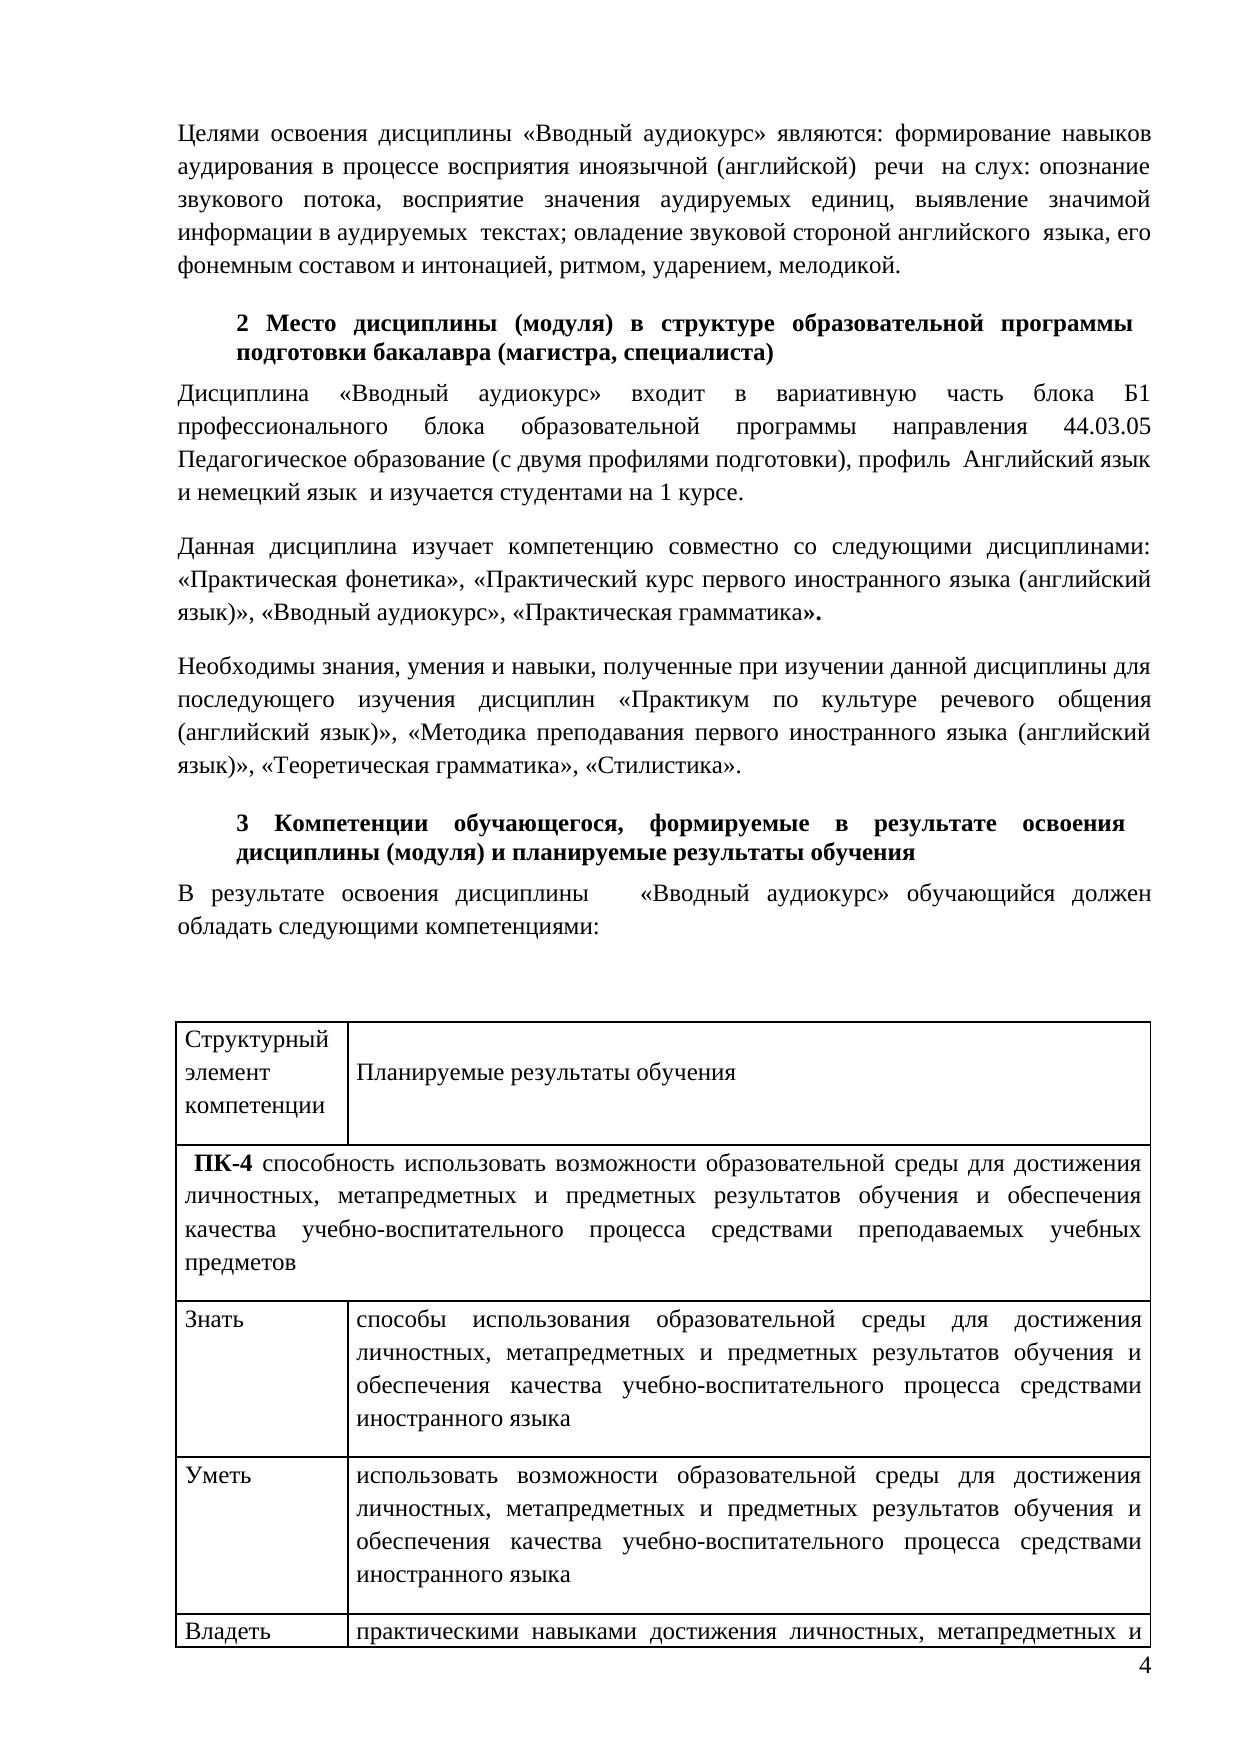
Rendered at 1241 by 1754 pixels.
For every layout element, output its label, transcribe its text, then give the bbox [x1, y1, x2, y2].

table_cell использовать возможности образовательной среды для достижения личностных, метапредметных и предметных результатов обучения и обеспечения качества учебно-воспитательного процесса средствами иностранного языка [349, 1458, 1150, 1612]
table_cell ПК-4 способность использовать возможности образовательной среды для достижения личностных, метапредметных и предметных результатов обучения и обеспечения качества учебно-воспитательного процесса средствами преподаваемых учебных предметов [177, 1146, 1150, 1300]
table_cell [349, 1615, 1150, 1646]
subtitle 3 Компетенции обучающегося, формируемые в результате освоения дисциплины (модуля) и планируемые результаты обучения [236, 808, 1152, 866]
text Данная дисциплина изучает компетенцию совместно со следующими дисциплинами: «Практическая фонетика», «Практический курс первого иностранного языка (английский язык)», «Вводный аудиокурс», «Практическая грамматика». [177, 531, 1152, 626]
text Дисциплина «Вводный аудиокурс» входит в вариативную часть блока Б1 профессионального блока образовательной программы направления 44.03.05 Педагогическое образование (с двумя профилями подготовки), профиль Английский язык и немецкий язык и изучается студентами на 1 курсе. [177, 378, 1152, 506]
table_cell Уметь [177, 1458, 347, 1612]
table_header Структурный элемент компетенции [177, 1023, 347, 1144]
table_cell Владеть [177, 1615, 347, 1646]
table_header Планируемые результаты обучения [349, 1023, 1150, 1144]
text Необходимы знания, умения и навыки, полученные при изучении данной дисциплины для последующего изучения дисциплин «Практикум по культуре речевого общения (английский язык)», «Методика преподавания первого иностранного языка (английский язык)», «Теоретическая грамматика», «Стилистика». [177, 651, 1152, 779]
text Целями освоения дисциплины «Вводный аудиокурс» являются: формирование навыков аудирования в процессе восприятия иноязычной (английской) речи на слух: опознание звукового потока, восприятие значения аудируемых единиц, выявление значимой информации в аудируемых текстах; овладение звуковой стороной английского языка, его фонемным составом и интонацией, ритмом, ударением, мелодикой. [177, 118, 1152, 279]
text В результате освоения дисциплины «Вводный аудиокурс» обучающийся должен обладать следующими компетенциями: [177, 878, 1152, 940]
table_cell Знать [177, 1302, 347, 1456]
subtitle 2 Место дисциплины (модуля) в структуре образовательной программы подготовки бакалавра (магистра, специалиста) [236, 308, 1152, 366]
table_cell способы использования образовательной среды для достижения личностных, метапредметных и предметных результатов обучения и обеспечения качества учебно-воспитательного процесса средствами иностранного языка [349, 1302, 1150, 1456]
